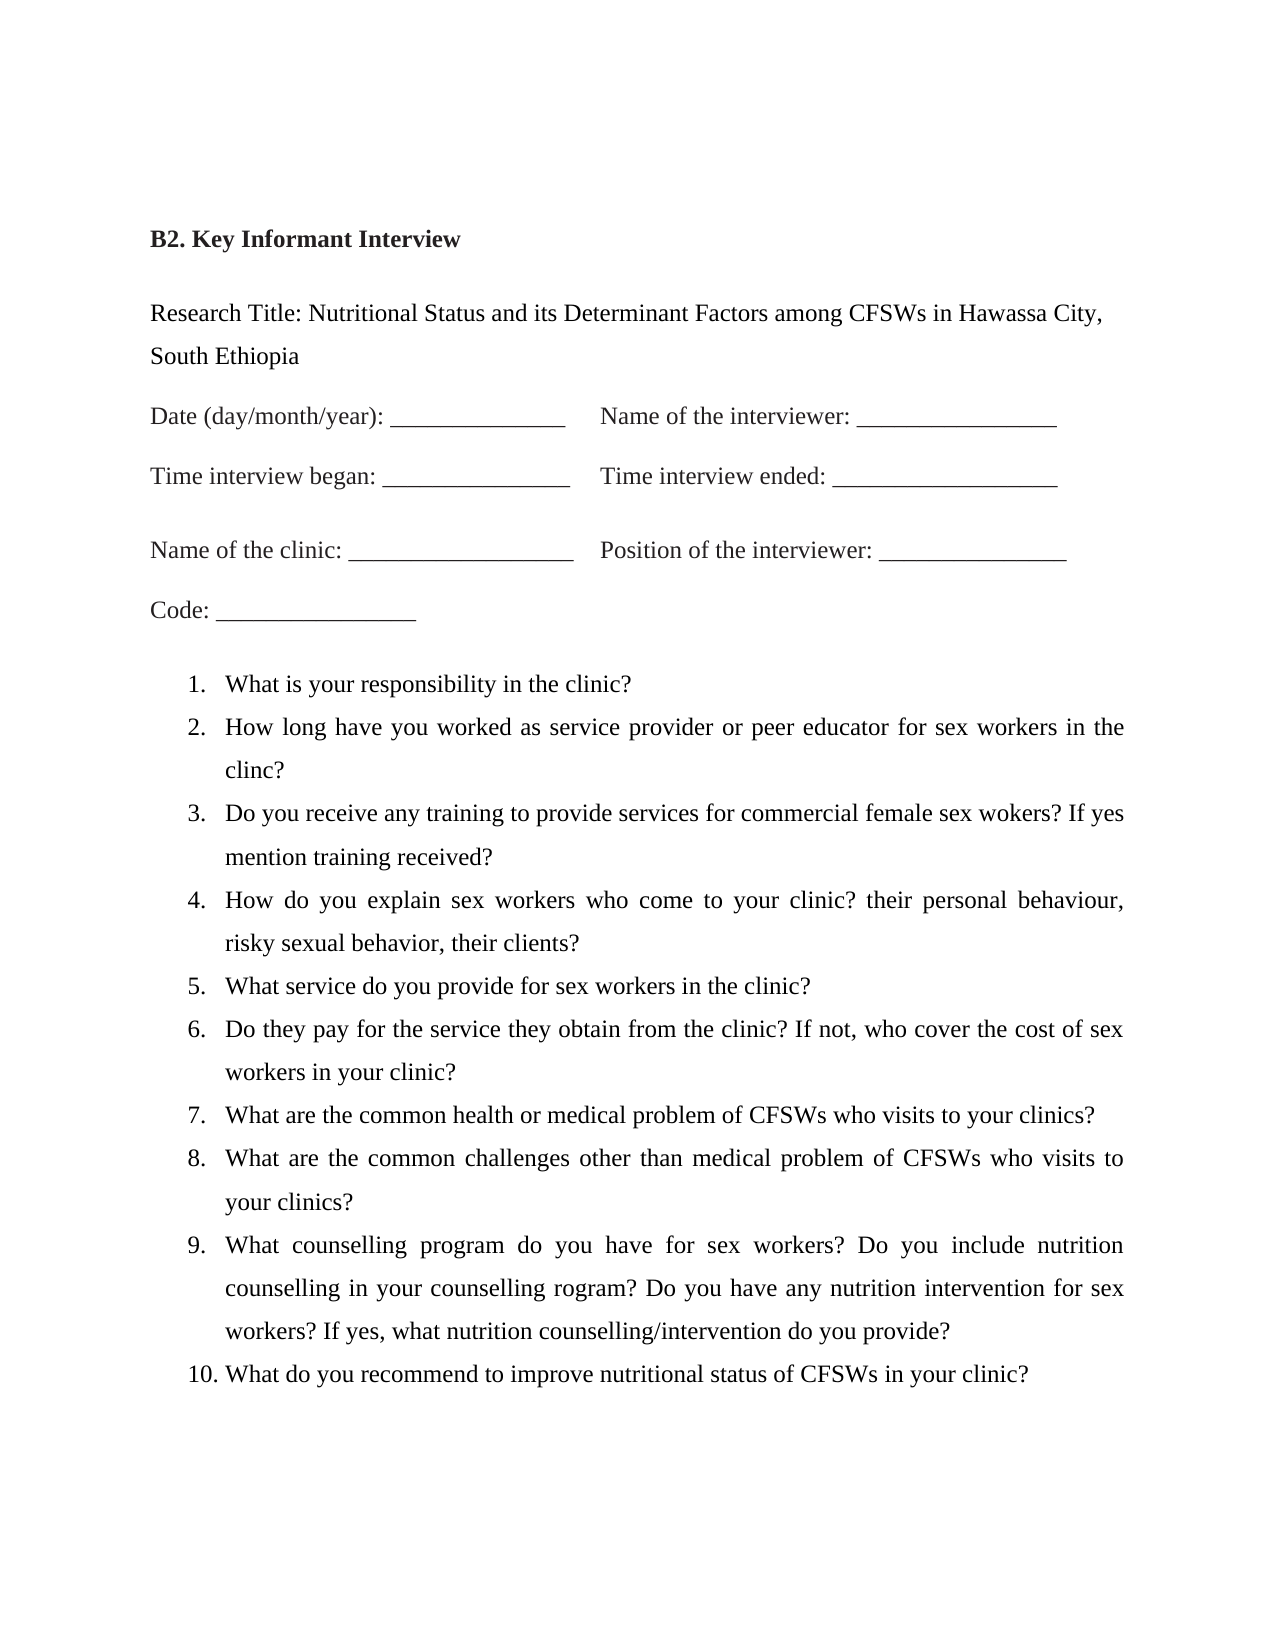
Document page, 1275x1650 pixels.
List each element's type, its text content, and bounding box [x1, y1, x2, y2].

list What service do you provide for sex workers in the clinic? [187, 971, 1125, 1000]
list What counselling program do you have for sex workers? Do you include nutrition counselling in your counselling rogram? Do you have any nutrition intervention for sex workers? If yes, what nutrition counselling/intervention do you provide? [187, 1230, 1125, 1345]
text Date (day/month/year): ______________ Name of the interviewer: ________________ [150, 401, 1125, 430]
list What is your responsibility in the clinic? [187, 669, 1125, 698]
text Time interview began: _______________ Time interview ended: __________________ [150, 461, 1125, 490]
list Do they pay for the service they obtain from the clinic? If not, who cover the cost of sex workers in your clinic? [187, 1014, 1125, 1086]
text Name of the clinic: __________________ Position of the interviewer: _______________ [150, 535, 1125, 564]
list What are the common challenges other than medical problem of CFSWs who visits to your clinics? [187, 1143, 1125, 1215]
text Research Title: Nutritional Status and its Determinant Factors among CFSWs in Hawassa City, South Ethiopia [150, 298, 1125, 370]
list What are the common health or medical problem of CFSWs who visits to your clinics? [187, 1100, 1125, 1129]
list How long have you worked as service provider or peer educator for sex workers in the clinc? [187, 712, 1125, 784]
text Code: ________________ [150, 595, 1125, 624]
text B2. Key Informant Interview [150, 224, 1125, 253]
list What do you recommend to improve nutritional status of CFSWs in your clinic? [187, 1359, 1125, 1388]
list How do you explain sex workers who come to your clinic? their personal behaviour, risky sexual behavior, their clients? [187, 885, 1125, 957]
list Do you receive any training to provide services for commercial female sex wokers? If yes mention training received? [187, 798, 1125, 870]
